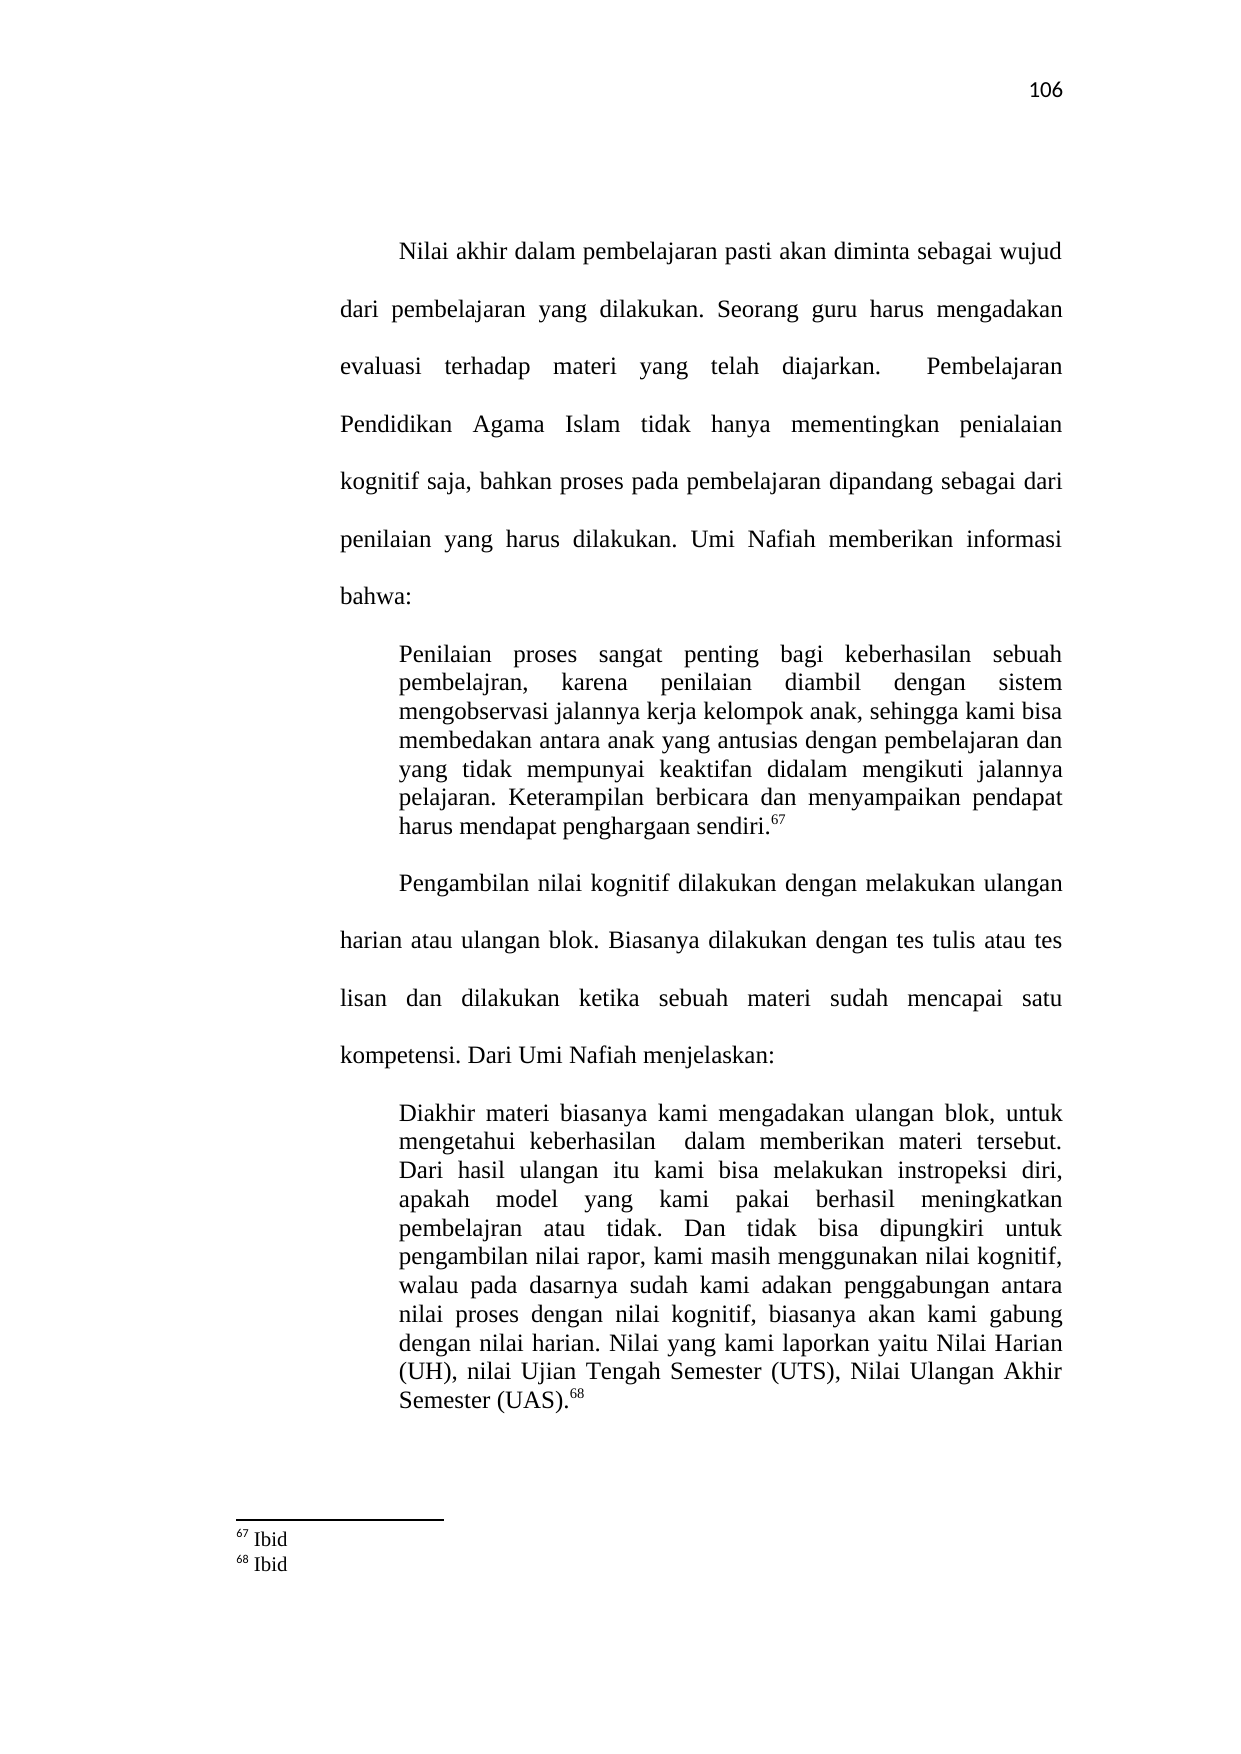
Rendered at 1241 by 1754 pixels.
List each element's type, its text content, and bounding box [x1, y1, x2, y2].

text Pengambilan nilai kognitif dilakukan dengan melakukan ulangan harian atau ulangan blok. Biasanya dilakukan dengan tes tulis atau tes lisan dan dilakukan ketika sebuah materi sudah mencapai satu kompetensi. Dari Umi Nafiah menjelaskan: [340, 868, 1063, 1069]
text Nilai akhir dalam pembelajaran pasti akan diminta sebagai wujud dari pembelajaran yang dilakukan. Seorang guru harus mengadakan evaluasi terhadap materi yang telah diajarkan. Pembelajaran Pendidikan Agama Islam tidak hanya mementingkan penialaian kognitif saja, bahkan proses pada pembelajaran dipandang sebagai dari penilaian yang harus dilakukan. Umi Nafiah memberikan informasi bahwa: [340, 236, 1063, 610]
text Diakhir materi biasanya kami mengadakan ulangan blok, untuk mengetahui keberhasilan dalam memberikan materi tersebut. Dari hasil ulangan itu kami bisa melakukan instropeksi diri, apakah model yang kami pakai berhasil meningkatkan pembelajran atau tidak. Dan tidak bisa dipungkiri untuk pengambilan nilai rapor, kami masih menggunakan nilai kognitif, walau pada dasarnya sudah kami adakan penggabungan antara nilai proses dengan nilai kognitif, biasanya akan kami gabung dengan nilai harian. Nilai yang kami laporkan yaitu Nilai Harian (UH), nilai Ujian Tengah Semester (UTS), Nilai Ulangan Akhir Semester (UAS). [399, 1098, 1063, 1414]
text Penilaian proses sangat penting bagi keberhasilan sebuah pembelajran, karena penilaian diambil dengan sistem mengobservasi jalannya kerja kelompok anak, sehingga kami bisa membedakan antara anak yang antusias dengan pembelajaran dan yang tidak mempunyai keaktifan didalam mengikuti jalannya pelajaran. Keterampilan berbicara dan menyampaikan pendapat harus mendapat penghargaan sendiri. [399, 639, 1063, 840]
